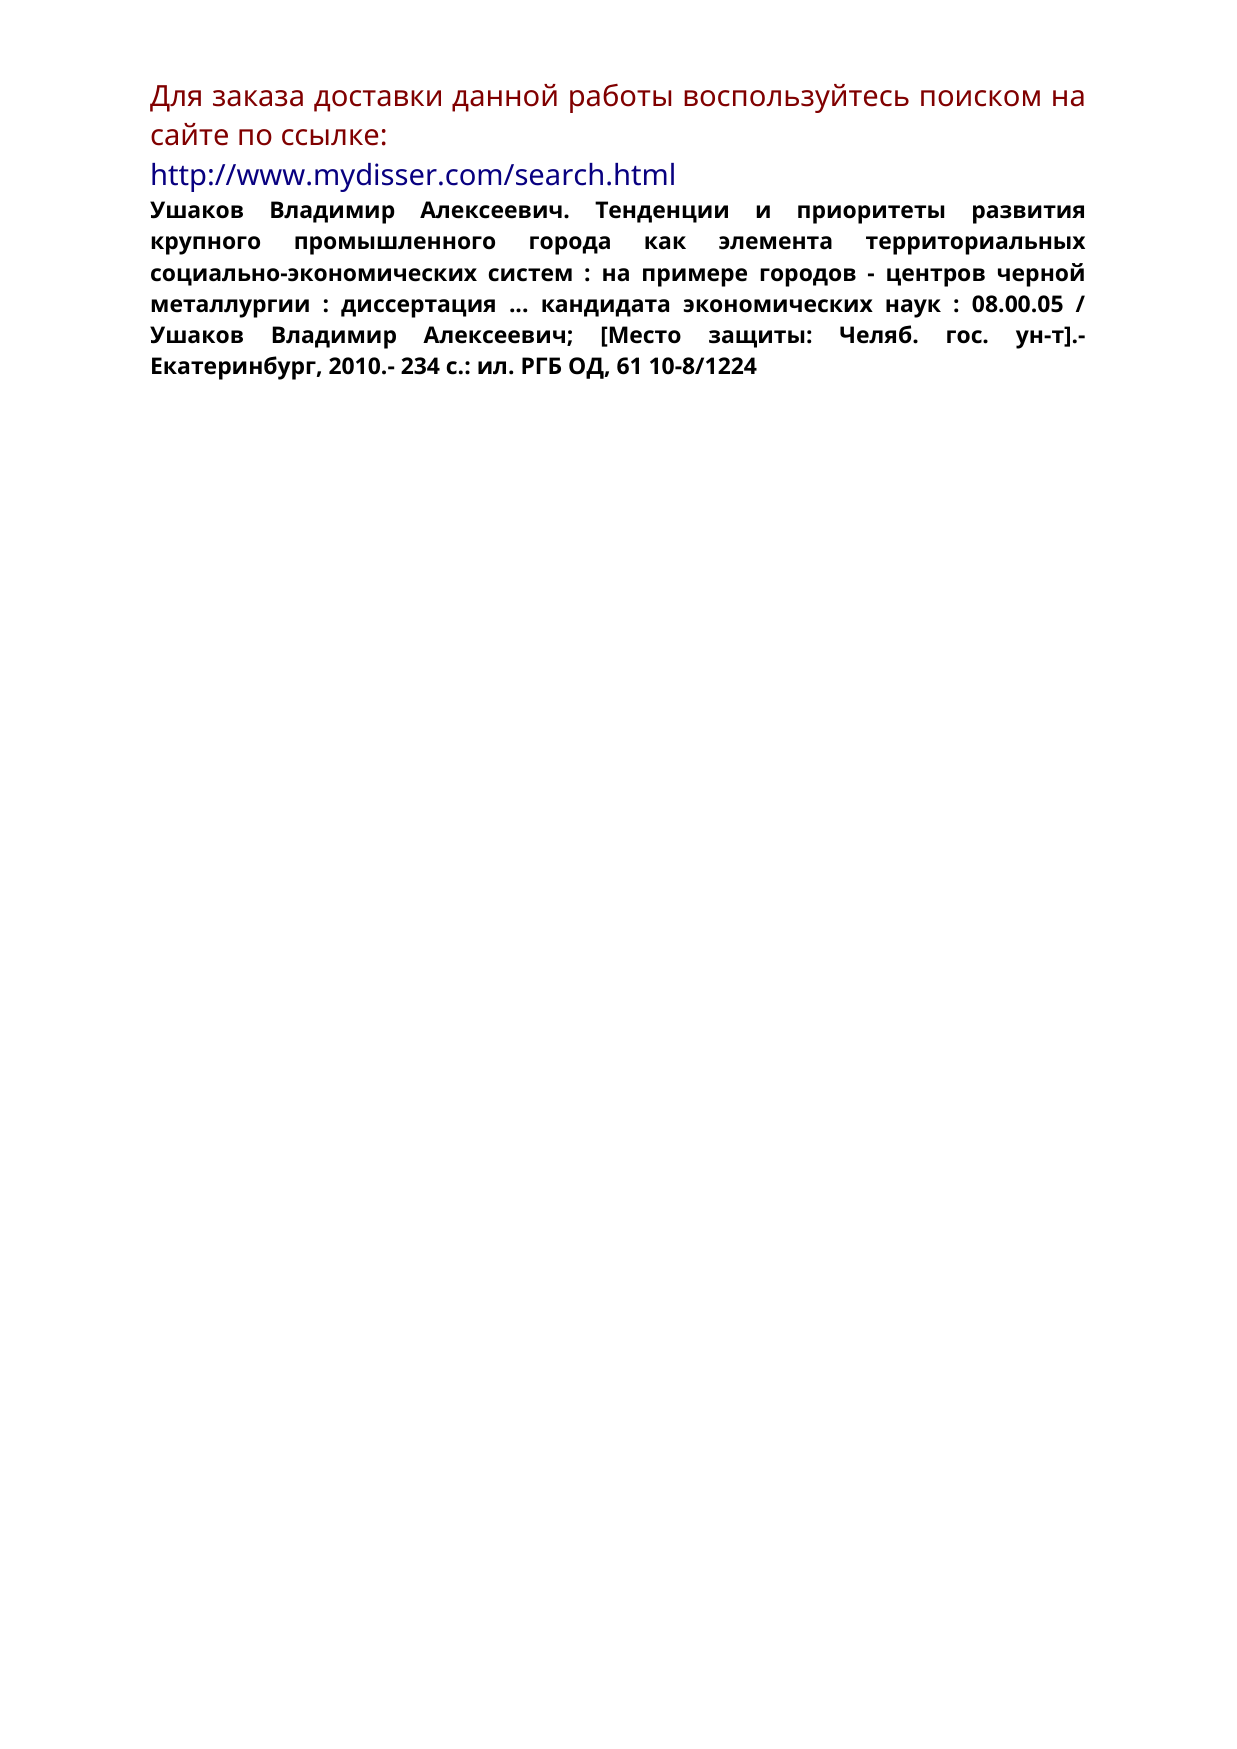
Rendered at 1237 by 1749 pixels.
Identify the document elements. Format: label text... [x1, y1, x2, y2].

text Ушаков Владимир Алексеевич. Тенденции и приоритеты развития крупного промышленного города как элемента территориальных социально-экономических систем : на примере городов - центров черной металлургии : диссертация ... кандидата экономических наук : 08.00.05 / Ушаков Владимир Алексеевич; [Место защиты: Челяб. гос. ун-т].- Екатеринбург, 2010.- 234 с.: ил. РГБ ОД, 61 10-8/1224 [150, 194, 1086, 382]
